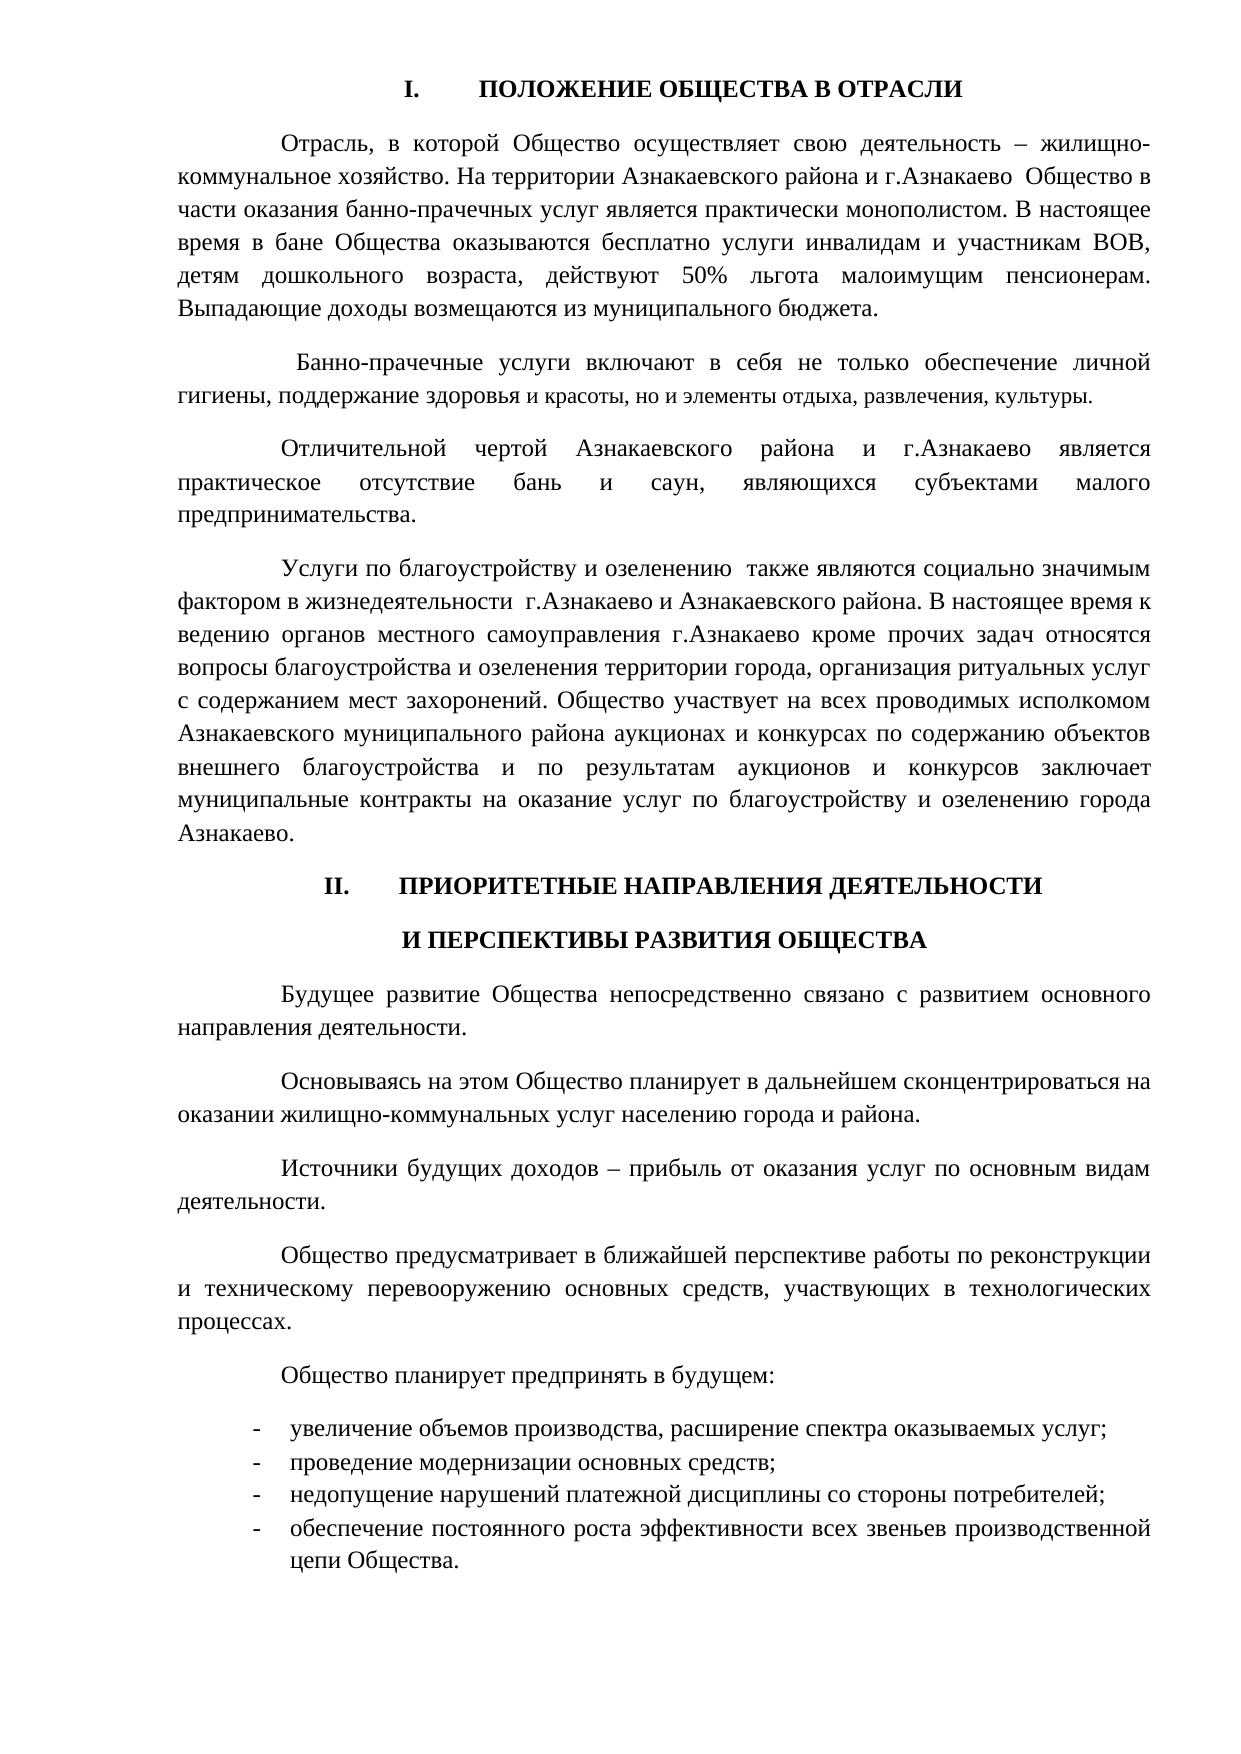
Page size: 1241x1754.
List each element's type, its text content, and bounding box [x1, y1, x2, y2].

text Источники будущих доходов – прибыль от оказания услуг по основным видам деятельности. [177, 1153, 1152, 1215]
list проведение модернизации основных средств; [252, 1447, 1152, 1475]
text Будущее развитие Общества непосредственно связано с развитием основного направления деятельности. [177, 979, 1152, 1041]
text Общество планирует предпринять в будущем: [177, 1360, 1152, 1388]
text Услуги по благоустройству и озеленению также являются социально значимым фактором в жизнедеятельности г.Азнакаево и Азнакаевского района. В настоящее время к ведению органов местного самоуправления г.Азнакаево кроме прочих задач относятся вопросы благоустройства и озеленения территории города, организация ритуальных услуг с содержанием мест захоронений. Общество участвует на всех проводимых исполкомом Азнакаевского муниципального района аукционах и конкурсах по содержанию объектов внешнего благоустройства и по результатам аукционов и конкурсов заключает муниципальные контракты на оказание услуг по благоустройству и озеленению города Азнакаево. [177, 553, 1152, 846]
text Основываясь на этом Общество планирует в дальнейшем сконцентрироваться на оказании жилищно-коммунальных услуг населению города и района. [177, 1066, 1152, 1128]
text Отличительной чертой Азнакаевского района и г.Азнакаево является практическое отсутствие бань и саун, являющихся субъектами малого предпринимательства. [177, 433, 1152, 528]
text Отрасль, в которой Общество осуществляет свою деятельность – жилищно-коммунальное хозяйство. На территории Азнакаевского района и г.Азнакаево Общество в части оказания банно-прачечных услуг является практически монополистом. В настоящее время в бане Общества оказываются бесплатно услуги инвалидам и участникам ВОВ, детям дошкольного возраста, действуют 50% льгота малоимущим пенсионерам. Выпадающие доходы возмещаются из муниципального бюджета. [177, 128, 1152, 322]
text И ПЕРСПЕКТИВЫ РАЗВИТИЯ ОБЩЕСТВА [177, 925, 1152, 954]
list ПРИОРИТЕТНЫЕ НАПРАВЛЕНИЯ ДЕЯТЕЛЬНОСТИ [215, 871, 1152, 900]
list ПОЛОЖЕНИЕ ОБЩЕСТВА В ОТРАСЛИ [215, 74, 1152, 103]
list увеличение объемов производства, расширение спектра оказываемых услуг; [252, 1413, 1152, 1442]
text Банно-прачечные услуги включают в себя не только обеспечение личной гигиены, поддержание здоровья и красоты, но и элементы отдыха, развлечения, культуры. [177, 347, 1152, 408]
text Общество предусматривает в ближайшей перспективе работы по реконструкции и техническому перевооружению основных средств, участвующих в технологических процессах. [177, 1240, 1152, 1334]
list обеспечение постоянного роста эффективности всех звеньев производственной цепи Общества. [252, 1513, 1152, 1574]
list недопущение нарушений платежной дисциплины со стороны потребителей; [252, 1479, 1152, 1508]
